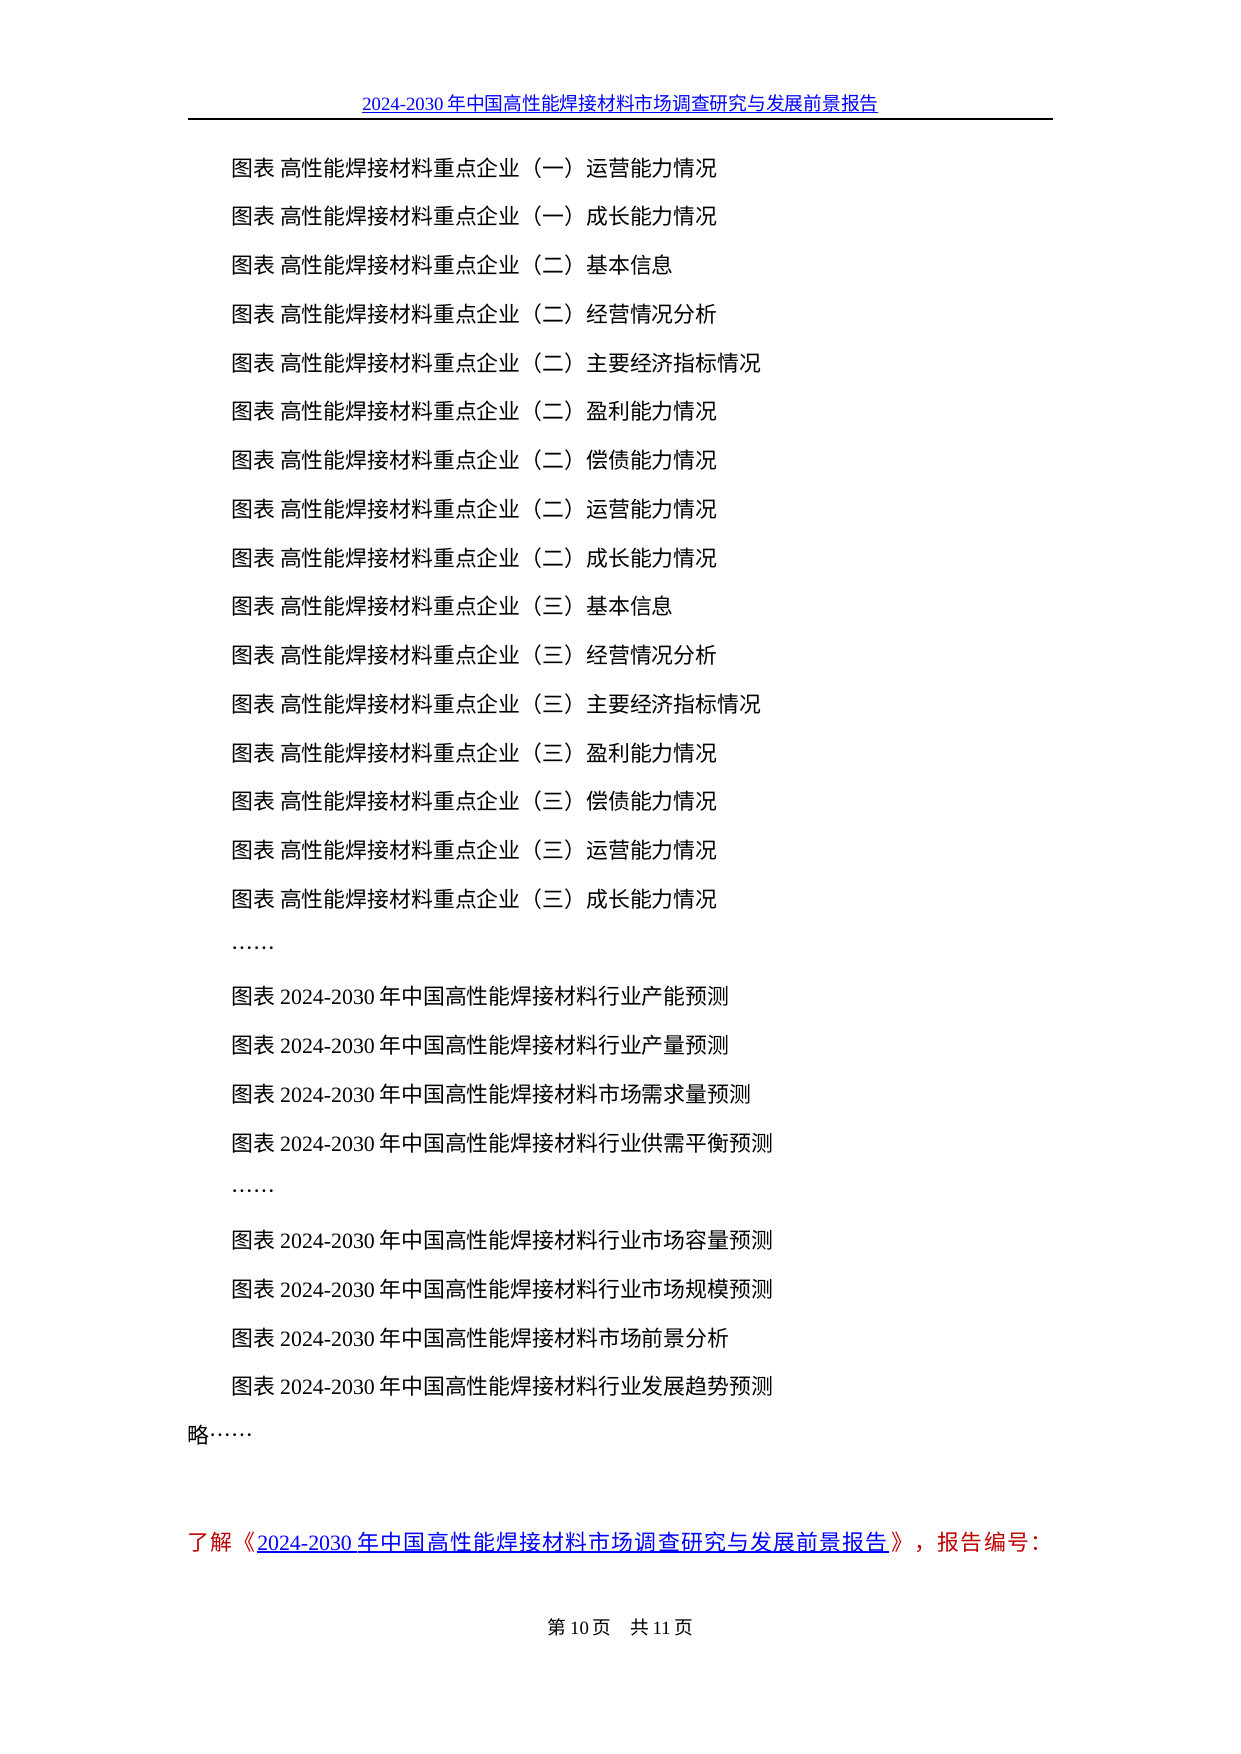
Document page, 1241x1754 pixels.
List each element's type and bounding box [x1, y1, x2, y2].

text [187, 1524, 1053, 1557]
text [187, 150, 1053, 1450]
